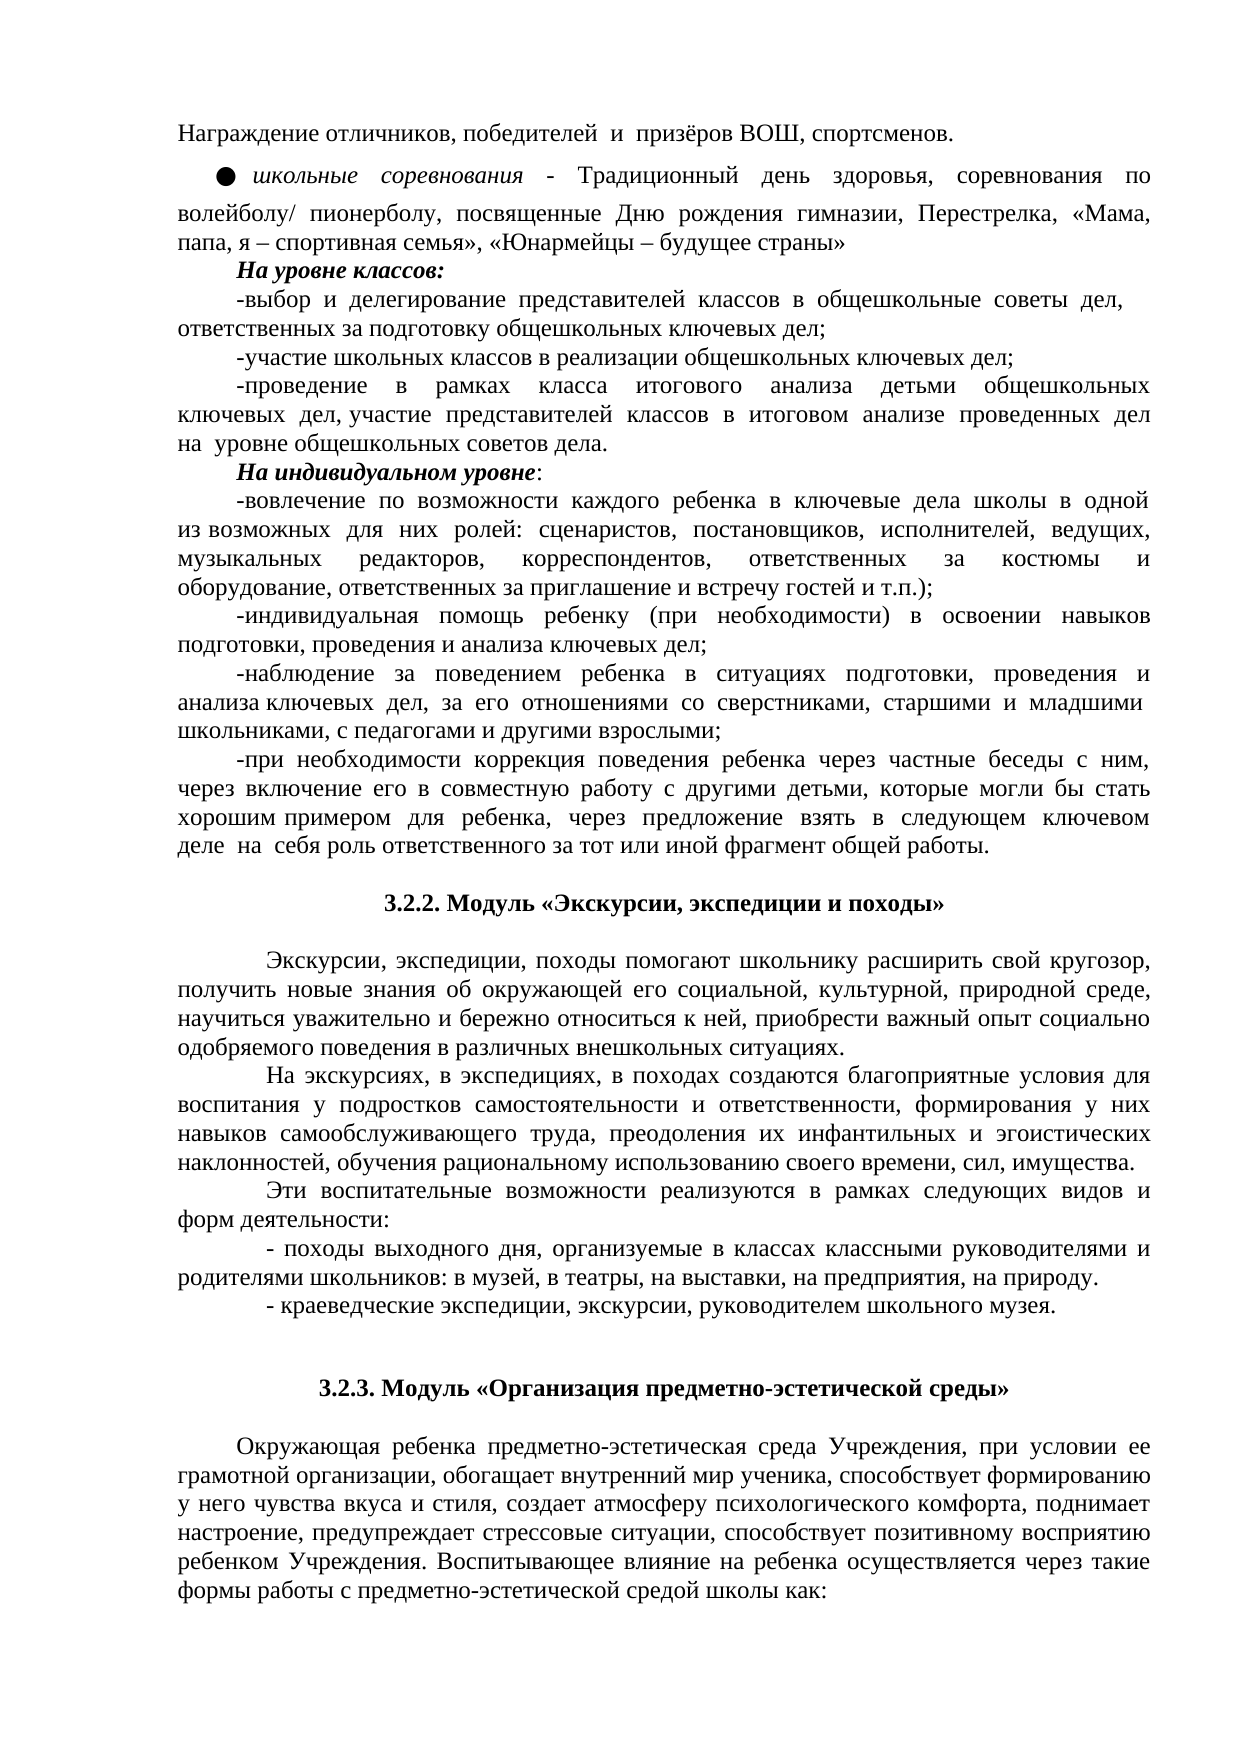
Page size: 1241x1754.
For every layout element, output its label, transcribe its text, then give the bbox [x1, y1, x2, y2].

text - краеведческие экспедиции, экскурсии, руководителем школьного музея. [177, 1291, 1152, 1319]
text На экскурсиях, в экспедициях, в походах создаются благоприятные условия для воспитания у подростков самостоятельности и ответственности, формирования у них навыков самообслуживающего труда, преодоления их инфантильных и эгоистических наклонностей, обучения рациональному использованию своего времени, сил, имущества. [177, 1061, 1152, 1176]
text -выбор и делегирование представителей классов в общешкольные советы дел, [177, 284, 1152, 313]
text 3.2.2. Модуль «Экскурсии, экспедиции и походы» [177, 888, 1152, 917]
text -проведение в рамках класса итогового анализа детьми общешкольных ключевых дел, участие представителей классов в итоговом анализе проведенных дел на уровне общешкольных советов дела. [177, 371, 1152, 457]
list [177, 118, 1152, 147]
text ответственных за подготовку общешкольных ключевых дел; [177, 313, 1152, 342]
text - походы выходного дня, организуемые в классах классными руководителями и родителями школьников: в музей, в театры, на выставки, на предприятия, на природу. [177, 1233, 1152, 1291]
text Окружающая ребенка предметно-эстетическая среда Учреждения, при условии ее грамотной организации, обогащает внутренний мир ученика, способствует формированию у него чувства вкуса и стиля, создает атмосферу психологического комфорта, поднимает настроение, предупреждает стрессовые ситуации, способствует позитивному восприятию ребенком Учреждения. Воспитывающее влияние на ребенка осуществляется через такие формы работы с предметно-эстетической средой школы как: [177, 1431, 1151, 1603]
text -вовлечение по возможности каждого ребенка в ключевые дела школы в одной из возможных для них ролей: сценаристов, постановщиков, исполнителей, ведущих, музыкальных редакторов, корреспондентов, ответственных за костюмы и оборудование, ответственных за приглашение и встречу гостей и т.п.); [177, 486, 1152, 601]
text -участие школьных классов в реализации общешкольных ключевых дел; [177, 342, 1152, 371]
text -индивидуальная помощь ребенку (при необходимости) в освоении навыков подготовки, проведения и анализа ключевых дел; [177, 601, 1152, 658]
text Экскурсии, экспедиции, походы помогают школьнику расширить свой кругозор, получить новые знания об окружающей его социальной, культурной, природной среде, научиться уважительно и бережно относиться к ней, приобрести важный опыт социально одобряемого поведения в различных внешкольных ситуациях. [177, 946, 1152, 1061]
text На индивидуальном уровне: [177, 457, 1152, 486]
text -при необходимости коррекция поведения ребенка через частные беседы с ним, через включение его в совместную работу с другими детьми, которые могли бы стать хорошим примером для ребенка, через предложение взять в следующем ключевом деле на себя роль ответственного за тот или иной фрагмент общей работы. [177, 744, 1152, 859]
list школьные соревнования - Традиционный день здоровья, соревнования по волейболу/ пионерболу, посвященные Дню рождения гимназии, Перестрелка, «Мама, папа, я – спортивная семья», «Юнармейцы – будущее страны» [177, 147, 1152, 256]
text Эти воспитательные возможности реализуются в рамках следующих видов и форм деятельности: [177, 1176, 1152, 1233]
text 3.2.3. Модуль «Организация предметно-эстетической среды» [177, 1373, 1151, 1402]
text На уровне классов: [177, 256, 1152, 284]
text -наблюдение за поведением ребенка в ситуациях подготовки, проведения и анализа ключевых дел, за его отношениями со сверстниками, старшими и младшими [177, 658, 1152, 716]
text школьниками, с педагогами и другими взрослыми; [177, 716, 1152, 744]
